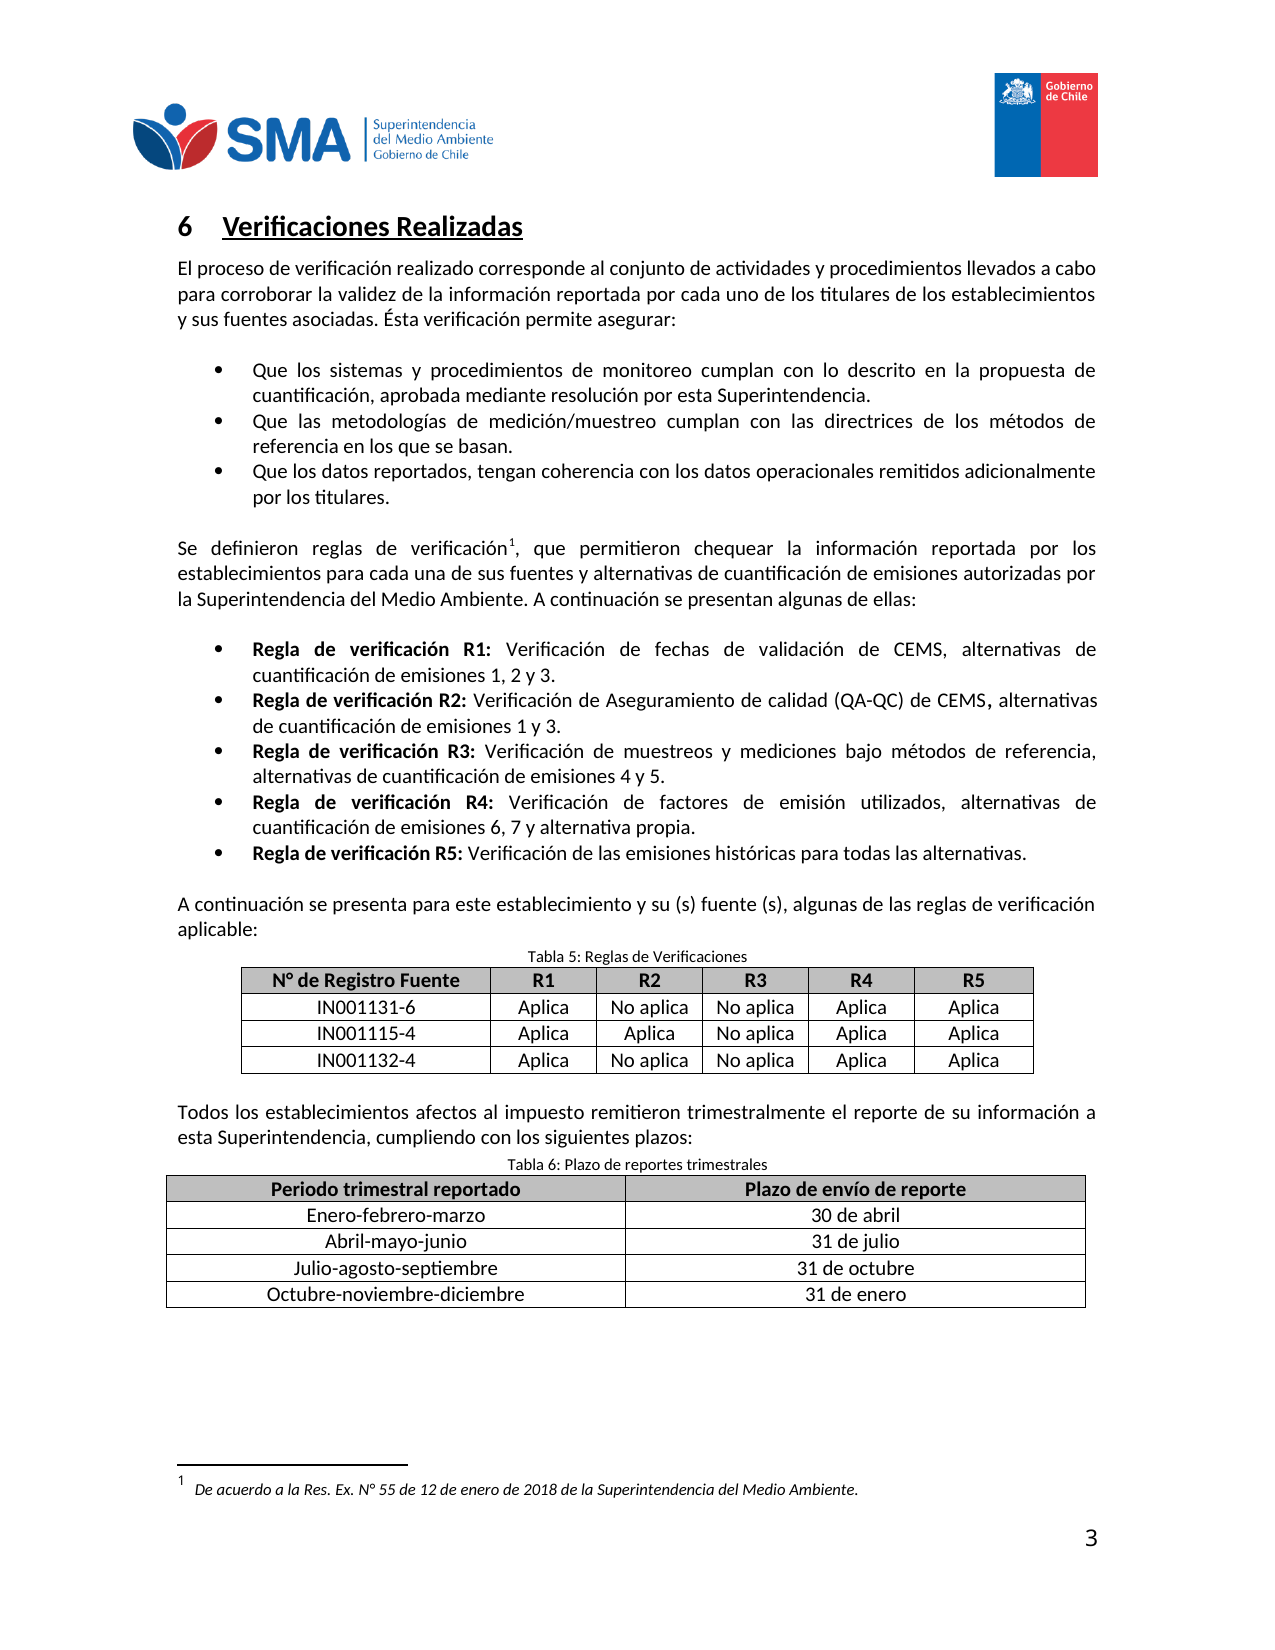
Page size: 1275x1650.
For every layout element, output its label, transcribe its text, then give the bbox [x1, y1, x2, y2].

table_cell Aplica [915, 994, 1033, 1019]
table_cell Aplica [809, 1021, 914, 1046]
table_cell IN001132-4 [242, 1047, 490, 1072]
table_cell Aplica [809, 994, 914, 1019]
table_cell IN001131-6 [242, 994, 490, 1019]
table_cell No aplica [703, 1047, 808, 1072]
table_cell 31 de octubre [626, 1255, 1085, 1281]
table_cell Aplica [491, 994, 596, 1019]
list Que los datos reportados, tengan coherencia con los datos operacionales remitidos adicionalmente por los titulares. [215, 459, 1098, 509]
list Que las metodologías de medición/muestreo cumplan con las directrices de los métodos de referencia en los que se basan. [215, 408, 1098, 459]
table_header R3 [703, 968, 808, 993]
list Regla de verificación R3: Verificación de muestreos y mediciones bajo métodos de referencia, alternativas de cuantificación de emisiones 4 y 5. [215, 738, 1098, 789]
list Regla de verificación R5: Verificación de las emisiones históricas para todas las alternativas. [215, 840, 1098, 865]
text Tabla 6: Plazo de reportes trimestrales [177, 1150, 1098, 1175]
table_cell Enero-febrero-marzo [167, 1202, 625, 1228]
table_cell Aplica [491, 1047, 596, 1072]
table_cell No aplica [703, 1021, 808, 1046]
text Tabla 5: Reglas de Verificaciones [177, 942, 1098, 967]
table_cell 31 de julio [626, 1229, 1085, 1254]
picture [994, 73, 1098, 177]
table_header Periodo trimestral reportado [167, 1176, 625, 1201]
table_cell Julio-agosto-septiembre [167, 1255, 625, 1281]
picture [102, 82, 513, 185]
table_cell Octubre-noviembre-diciembre [167, 1282, 625, 1307]
table_cell No aplica [597, 994, 702, 1019]
text A continuación se presenta para este establecimiento y su (s) fuente (s), algunas de las reglas de verificación aplicable: [177, 891, 1098, 942]
table_header R1 [491, 968, 596, 993]
text Todos los establecimientos afectos al impuesto remitieron trimestralmente el reporte de su información a esta Superintendencia, cumpliendo con los siguientes plazos: [177, 1099, 1098, 1150]
list Que los sistemas y procedimientos de monitoreo cumplan con lo descrito en la propuesta de cuantificación, aprobada mediante resolución por esta Superintendencia. [215, 357, 1098, 408]
table_cell No aplica [597, 1047, 702, 1072]
table_header N° de Registro Fuente [242, 968, 490, 993]
table_cell Aplica [809, 1047, 914, 1072]
table_header R2 [597, 968, 702, 993]
table_cell 30 de abril [626, 1202, 1085, 1228]
text Se definieron reglas de verificación, que permitieron chequear la información reportada por los establecimientos para cada una de sus fuentes y alternativas de cuantificación de emisiones autorizadas por la Superintendencia del Medio Ambiente. A continuación se presentan algunas de ellas: [177, 535, 1098, 611]
table_header Plazo de envío de reporte [626, 1176, 1085, 1201]
table_cell Aplica [915, 1021, 1033, 1046]
table_cell Aplica [491, 1021, 596, 1046]
table_cell Abril-mayo-junio [167, 1229, 625, 1254]
table_cell No aplica [703, 994, 808, 1019]
list Regla de verificación R1: Verificación de fechas de validación de CEMS, alternativas de cuantificación de emisiones 1, 2 y 3. [215, 637, 1098, 687]
list Regla de verificación R4: Verificación de factores de emisión utilizados, alternativas de cuantificación de emisiones 6, 7 y alternativa propia. [215, 789, 1098, 840]
table_header R4 [809, 968, 914, 993]
table_cell 31 de enero [626, 1282, 1085, 1307]
text El proceso de verificación realizado corresponde al conjunto de actividades y procedimientos llevados a cabo para corroborar la validez de la información reportada por cada uno de los titulares de los establecimientos y sus fuentes asociadas. Ésta verificación permite asegurar: [177, 255, 1098, 332]
subtitle Verificaciones Realizadas [177, 208, 1098, 244]
table_cell Aplica [915, 1047, 1033, 1072]
table_header R5 [915, 968, 1033, 993]
list Regla de verificación R2: Verificación de Aseguramiento de calidad (QA-QC) de CEMS, alternativas de cuantificación de emisiones 1 y 3. [215, 687, 1098, 738]
table_cell Aplica [597, 1021, 702, 1046]
table_cell IN001115-4 [242, 1021, 490, 1046]
